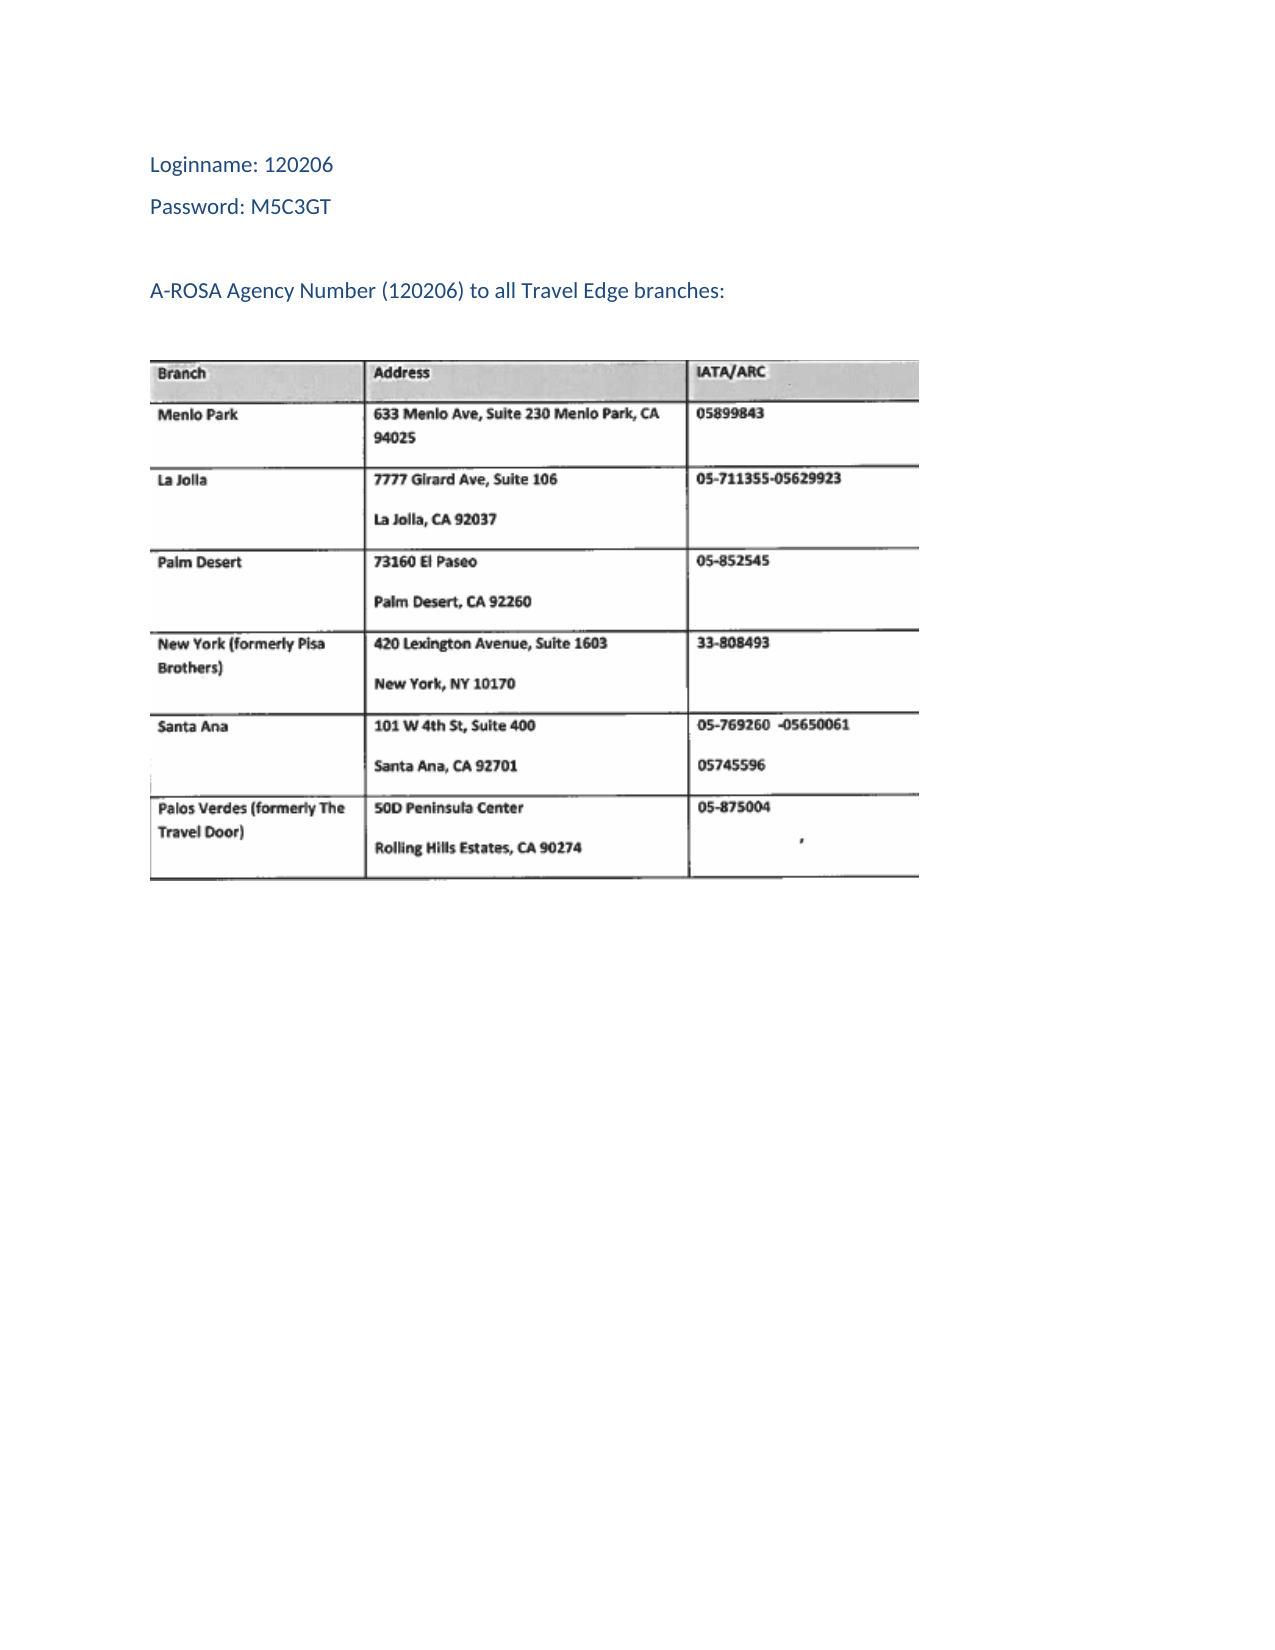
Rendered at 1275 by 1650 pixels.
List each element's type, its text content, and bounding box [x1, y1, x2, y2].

picture [150, 360, 919, 881]
text Password: M5C3GT [150, 192, 1125, 220]
text Loginname: 120206 [150, 150, 1125, 178]
text A-ROSA Agency Number (120206) to all Travel Edge branches: [150, 276, 1125, 304]
